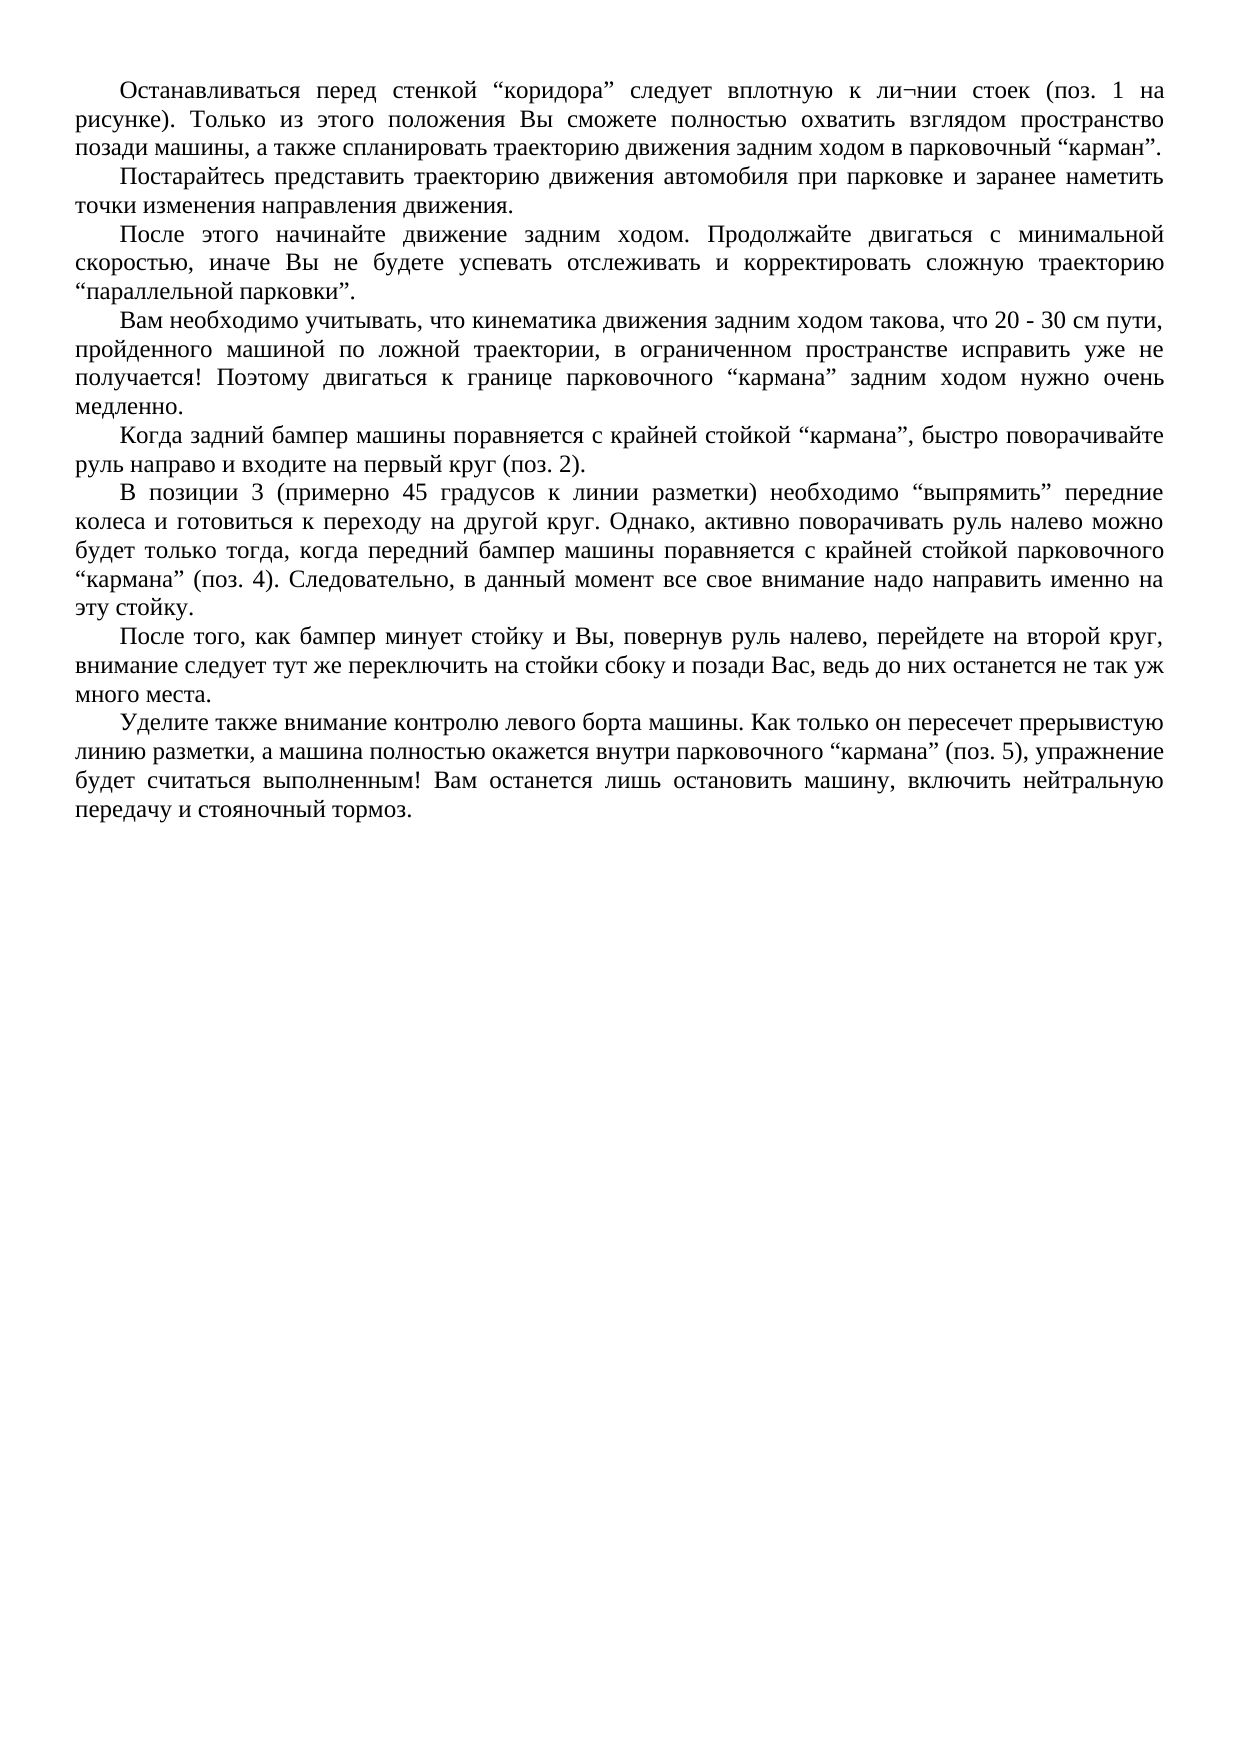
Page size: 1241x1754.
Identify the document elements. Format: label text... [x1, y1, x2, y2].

text Останавливаться перед стенкой “коридора” следует вплотную к ли¬нии стоек (поз. 1 на рисунке). Только из этого положения Вы сможете полностью охватить взглядом пространство позади машины, а также спланировать траекторию движения задним ходом в парковочный “карман”. [75, 75, 1165, 161]
text После того, как бампер минует стойку и Вы, повернув руль налево, перейдете на второй круг, внимание следует тут же переключить на стойки сбоку и позади Вас, ведь до них останется не так уж много места. [75, 621, 1165, 707]
text Уделите также внимание контролю левого борта машины. Как только он пересечет прерывистую линию разметки, а машина полностью окажется внутри парковочного “кармана” (поз. 5), упражнение будет считаться выполненным! Вам останется лишь остановить машину, включить нейтральную передачу и стояночный тормоз. [75, 707, 1165, 822]
text В позиции 3 (примерно 45 градусов к линии разметки) необходимо “выпрямить” передние колеса и готовиться к переходу на другой круг. Однако, активно поворачивать руль налево можно будет только тогда, когда передний бампер машины поравняется с крайней стойкой парковочного “кармана” (поз. 4). Следовательно, в данный момент все свое внимание надо направить именно на эту стойку. [75, 477, 1165, 621]
text Постарайтесь представить траекторию движения автомобиля при парковке и заранее наметить точки изменения направления движения. [75, 161, 1165, 219]
text Когда задний бампер машины поравняется с крайней стойкой “кармана”, быстро поворачивайте руль направо и входите на первый круг (поз. 2). [75, 420, 1165, 477]
text После этого начинайте движение задним ходом. Продолжайте двигаться с минимальной скоростью, иначе Вы не будете успевать отслеживать и корректировать сложную траекторию “параллельной парковки”. [75, 219, 1165, 305]
text Вам необходимо учитывать, что кинематика движения задним ходом такова, что 20 - 30 см пути, пройденного машиной по ложной траектории, в ограниченном пространстве исправить уже не получается! Поэтому двигаться к границе парковочного “кармана” задним ходом нужно очень медленно. [75, 305, 1165, 420]
